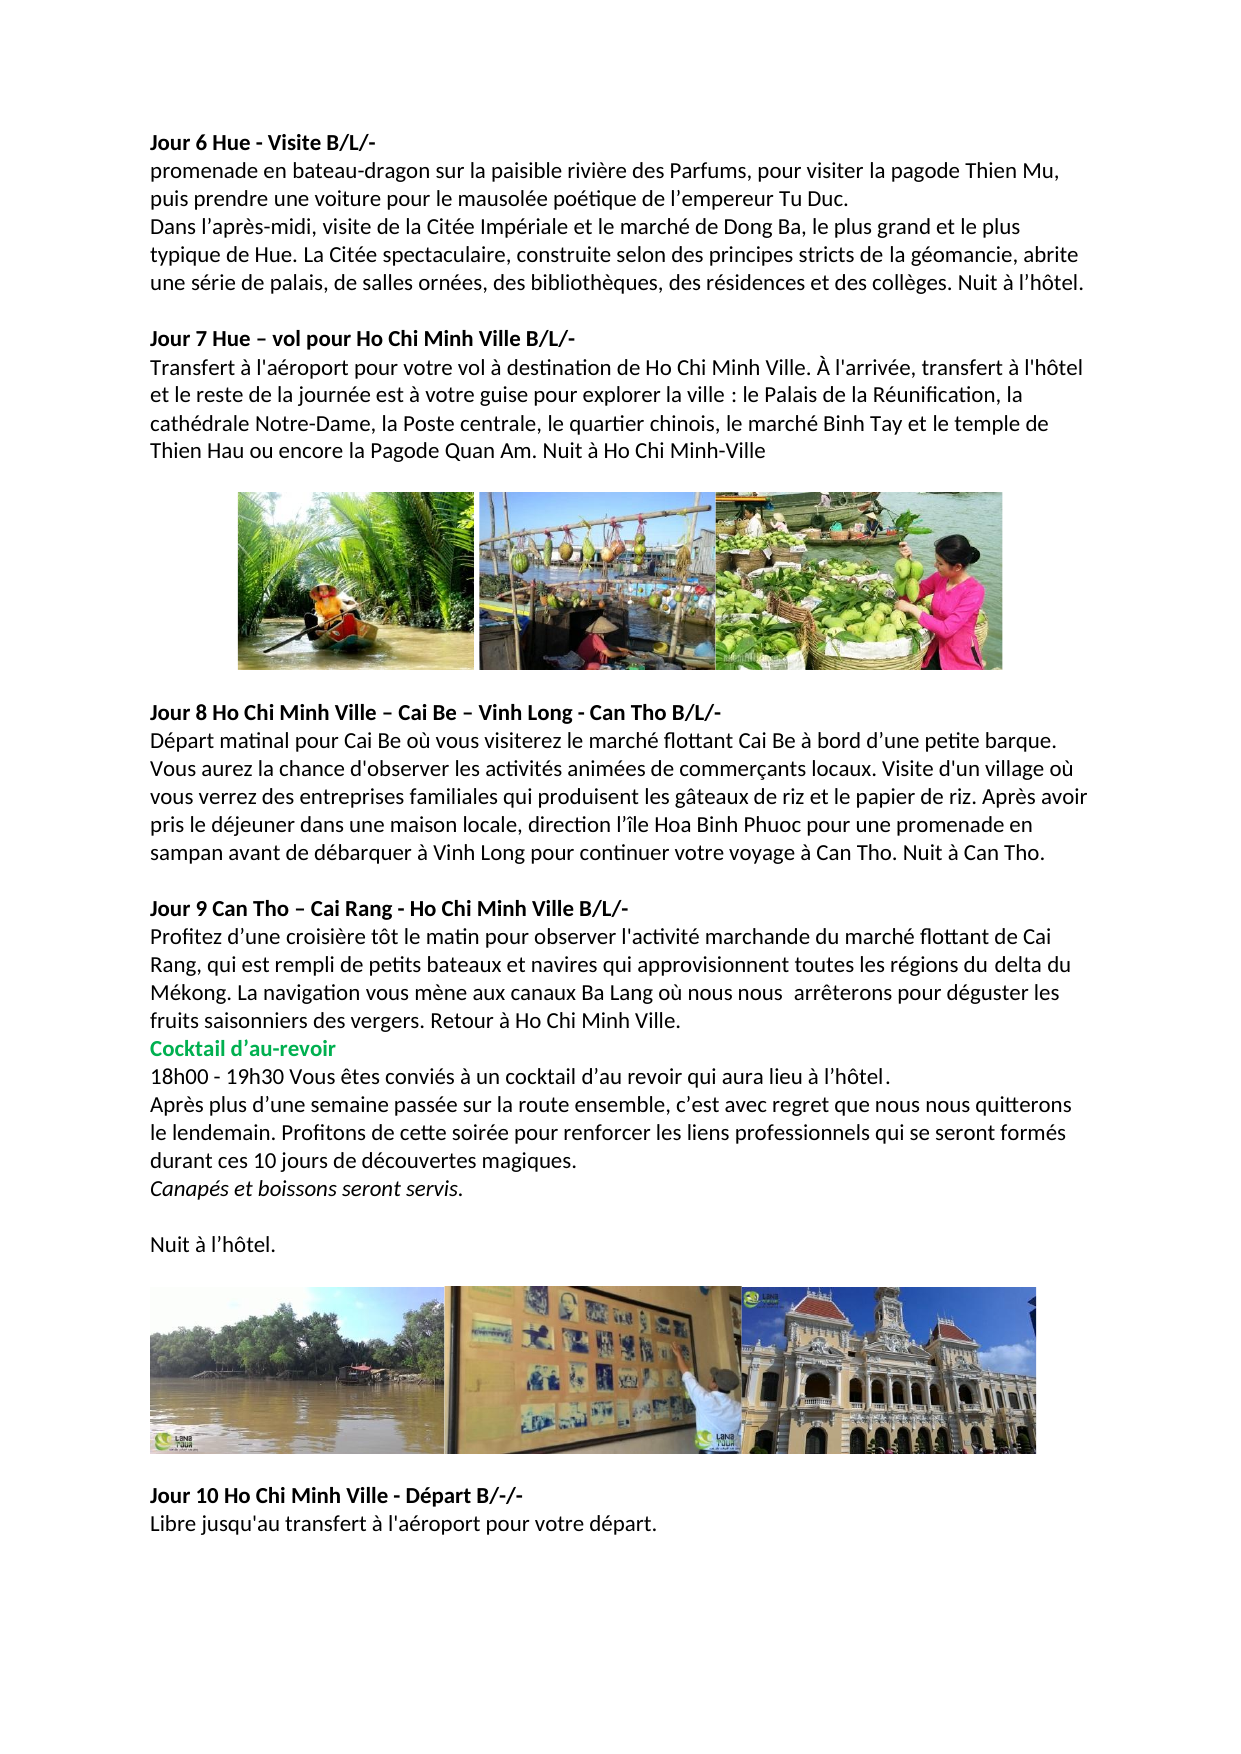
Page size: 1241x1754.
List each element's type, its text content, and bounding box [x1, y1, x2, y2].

text 18h00 - 19h30 Vous êtes conviés à un cocktail d’au revoir qui aura lieu à l’hôtel. [150, 1062, 1090, 1090]
text Jour 10 Ho Chi Minh Ville - Départ B/-/- Libre jusqu'au transfert à l'aéroport pour votre départ. [150, 1482, 1090, 1538]
text Jour 6 Hue - Visite B/L/- promenade en bateau-dragon sur la paisible rivière des Parfums, pour visiter la pagode Thien Mu, puis prendre une voiture pour le mausolée poétique de l’empereur Tu Duc. [150, 100, 1090, 212]
picture [479, 492, 1003, 670]
picture [150, 1286, 1037, 1454]
text Jour 9 Can Tho – Cai Rang - Ho Chi Minh Ville B/L/- Profitez d’une croisière tôt le matin pour observer l'activité marchande du marché flottant de Cai Rang, qui est rempli de petits bateaux et navires qui approvisionnent toutes les régions du delta du Mékong. La navigation vous mène aux canaux Ba Lang où nous nous arrêterons pour déguster les fruits saisonniers des vergers. Retour à Ho Chi Minh Ville. [150, 866, 1090, 1034]
text Dans l’après-midi, visite de la Citée Impériale et le marché de Dong Ba, le plus grand et le plus typique de Hue. La Citée spectaculaire, construite selon des principes stricts de la géomancie, abrite une série de palais, de salles ornées, des bibliothèques, des résidences et des collèges. Nuit à l’hôtel. [150, 212, 1090, 297]
text Jour 7 Hue – vol pour Ho Chi Minh Ville B/L/- Transfert à l'aéroport pour votre vol à destination de Ho Chi Minh Ville. À l'arrivée, transfert à l'hôtel et le reste de la journée est à votre guise pour explorer la ville : le Palais de la Réunification, la cathédrale Notre-Dame, la Poste centrale, le quartier chinois, le marché Binh Tay et le temple de Thien Hau ou encore la Pagode Quan Am. Nuit à Ho Chi Minh-Ville [150, 297, 1090, 465]
text Nuit à l’hôtel. [150, 1230, 1090, 1258]
text Jour 8 Ho Chi Minh Ville – Cai Be – Vinh Long - Can Tho B/L/- Départ matinal pour Cai Be où vous visiterez le marché flottant Cai Be à bord d’une petite barque. Vous aurez la chance d'observer les activités animées de commerçants locaux. Visite d'un village où vous verrez des entreprises familiales qui produisent les gâteaux de riz et le papier de riz. Après avoir pris le déjeuner dans une maison locale, direction l’île Hoa Binh Phuoc pour une promenade en sampan avant de débarquer à Vinh Long pour continuer votre voyage à Can Tho. Nuit à Can Tho. [150, 698, 1090, 866]
text Après plus d’une semaine passée sur la route ensemble, c’est avec regret que nous nous quitterons le lendemain. Profitons de cette soirée pour renforcer les liens professionnels qui se seront formés durant ces 10 jours de découvertes magiques. [150, 1090, 1090, 1174]
text Cocktail d’au-revoir [150, 1034, 1090, 1062]
text Canapés et boissons seront servis. [150, 1174, 1090, 1202]
picture [237, 492, 474, 670]
